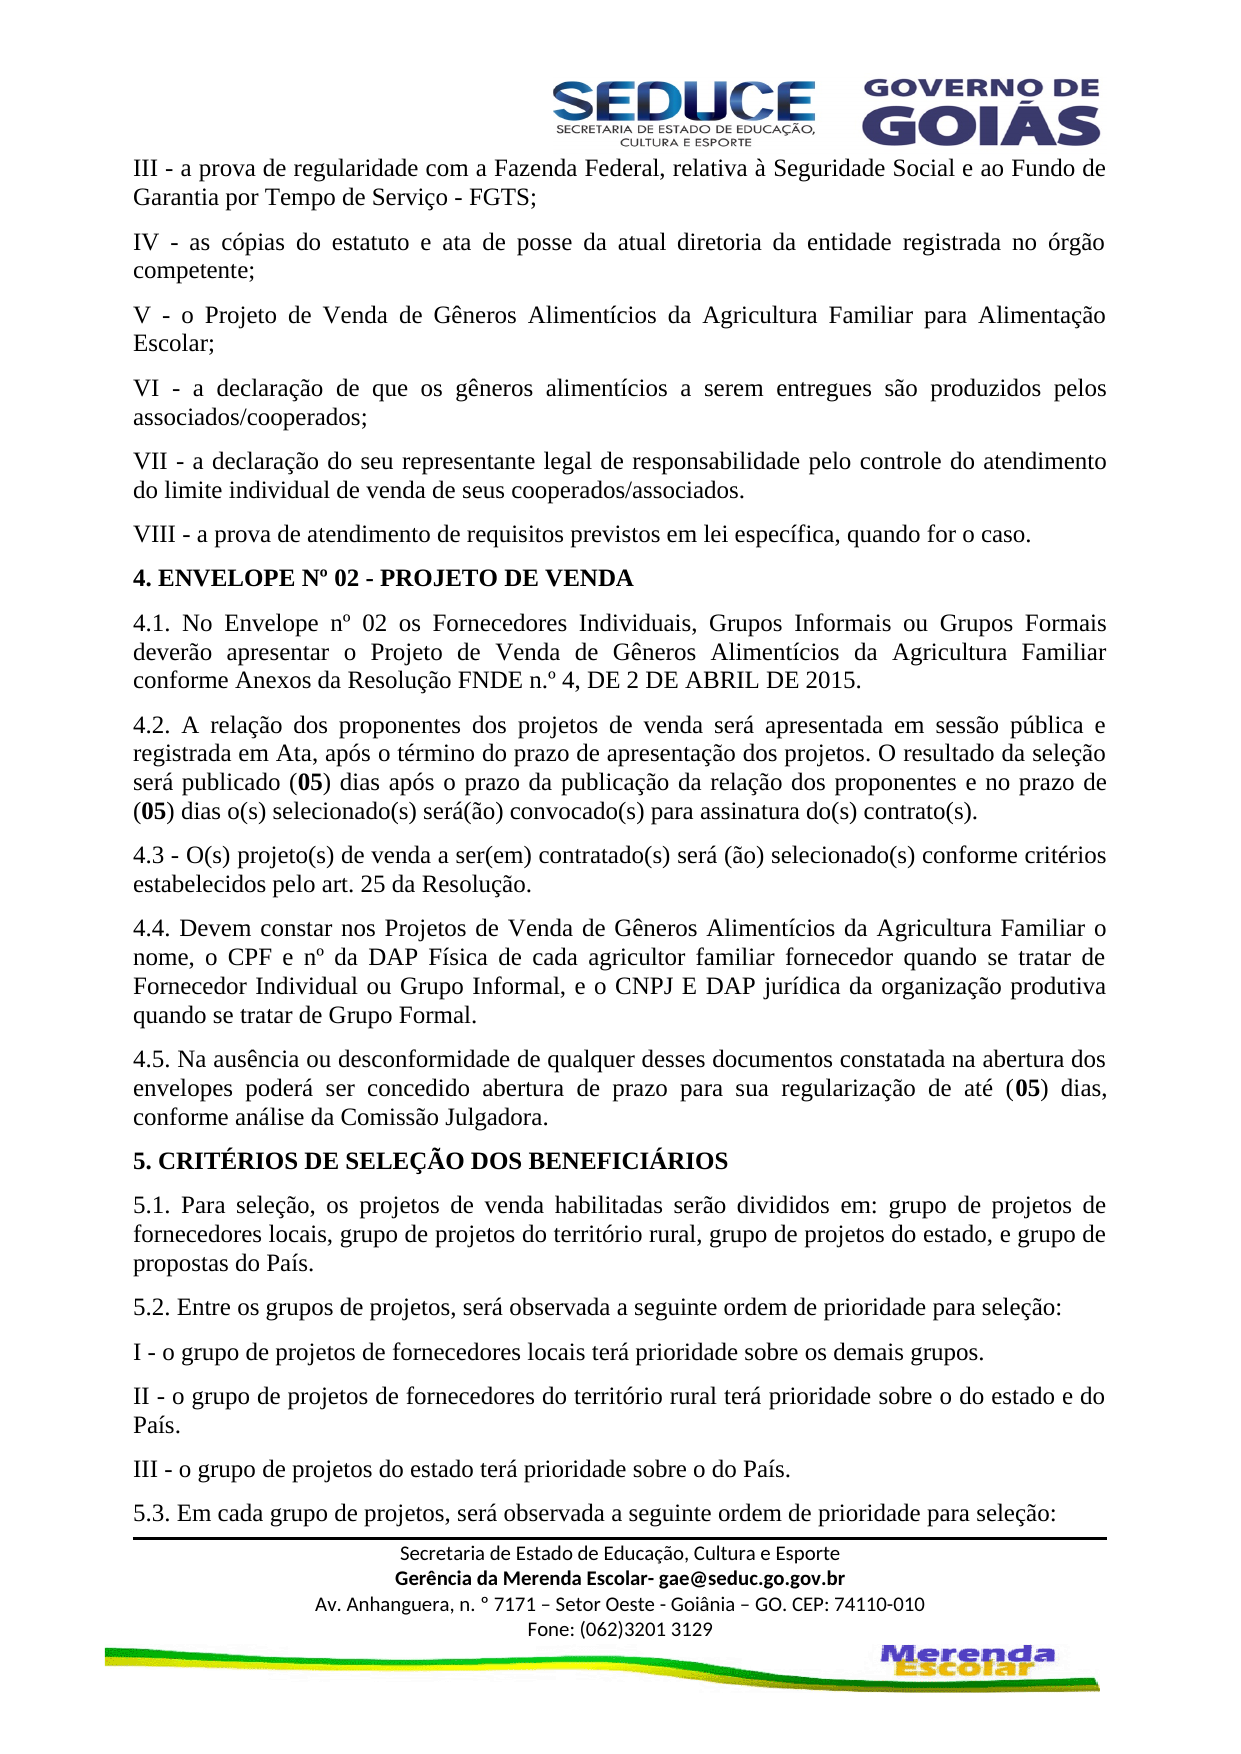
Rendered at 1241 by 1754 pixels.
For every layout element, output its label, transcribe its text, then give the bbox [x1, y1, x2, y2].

text V - o Projeto de Venda de Gêneros Alimentícios da Agricultura Familiar para Alimentação Escolar; [133, 300, 1107, 357]
text VII - a declaração do seu representante legal de responsabilidade pelo controle do atendimento do limite individual de venda de seus cooperados/associados. [133, 446, 1107, 503]
text 5.2. Entre os grupos de projetos, será observada a seguinte ordem de prioridade para seleção: [133, 1292, 1107, 1321]
text VIII - a prova de atendimento de requisitos previstos em lei específica, quando for o caso. [133, 519, 1107, 548]
text IV - as cópias do estatuto e ata de posse da atual diretoria da entidade registrada no órgão competente; [133, 227, 1107, 284]
text II - o grupo de projetos de fornecedores do território rural terá prioridade sobre o do estado e do País. [133, 1381, 1107, 1438]
text III - o grupo de projetos do estado terá prioridade sobre o do País. [133, 1454, 1107, 1483]
text 5. CRITÉRIOS DE SELEÇÃO DOS BENEFICIÁRIOS [133, 1146, 1107, 1175]
text 4.2. A relação dos proponentes dos projetos de venda será apresentada em sessão pública e registrada em Ata, após o término do prazo de apresentação dos projetos. O resultado da seleção será publicado (05) dias após o prazo da publicação da relação dos proponentes e no prazo de (05) dias o(s) selecionado(s) será(ão) convocado(s) para assinatura do(s) contrato(s). [133, 710, 1107, 825]
text 4.4. Devem constar nos Projetos de Venda de Gêneros Alimentícios da Agricultura Familiar o nome, o CPF e nº da DAP Física de cada agricultor familiar fornecedor quando se tratar de Fornecedor Individual ou Grupo Informal, e o CNPJ E DAP jurídica da organização produtiva quando se tratar de Grupo Formal. [133, 913, 1107, 1028]
text 4. ENVELOPE Nº 02 - PROJETO DE VENDA [133, 563, 1107, 592]
picture [552, 73, 1108, 154]
text 4.1. No Envelope nº 02 os Fornecedores Individuais, Grupos Informais ou Grupos Formais deverão apresentar o Projeto de Venda de Gêneros Alimentícios da Agricultura Familiar conforme Anexos da Resolução FNDE n.º 4, DE 2 DE ABRIL DE 2015. [133, 608, 1107, 694]
text 5.3. Em cada grupo de projetos, será observada a seguinte ordem de prioridade para seleção: [133, 1498, 1107, 1527]
text 4.5. Na ausência ou desconformidade de qualquer desses documentos constatada na abertura dos envelopes poderá ser concedido abertura de prazo para sua regularização de até (05) dias, conforme análise da Comissão Julgadora. [133, 1044, 1107, 1130]
text VI - a declaração de que os gêneros alimentícios a serem entregues são produzidos pelos associados/cooperados; [133, 373, 1107, 430]
text I - o grupo de projetos de fornecedores locais terá prioridade sobre os demais grupos. [133, 1337, 1107, 1365]
text 5.1. Para seleção, os projetos de venda habilitadas serão divididos em: grupo de projetos de fornecedores locais, grupo de projetos do território rural, grupo de projetos do estado, e grupo de propostas do País. [133, 1190, 1107, 1277]
text 4.3 - O(s) projeto(s) de venda a ser(em) contratado(s) será (ão) selecionado(s) conforme critérios estabelecidos pelo art. 25 da Resolução. [133, 840, 1107, 898]
text III - a prova de regularidade com a Fazenda Federal, relativa à Seguridade Social e ao Fundo de Garantia por Tempo de Serviço - FGTS; [133, 153, 1107, 211]
